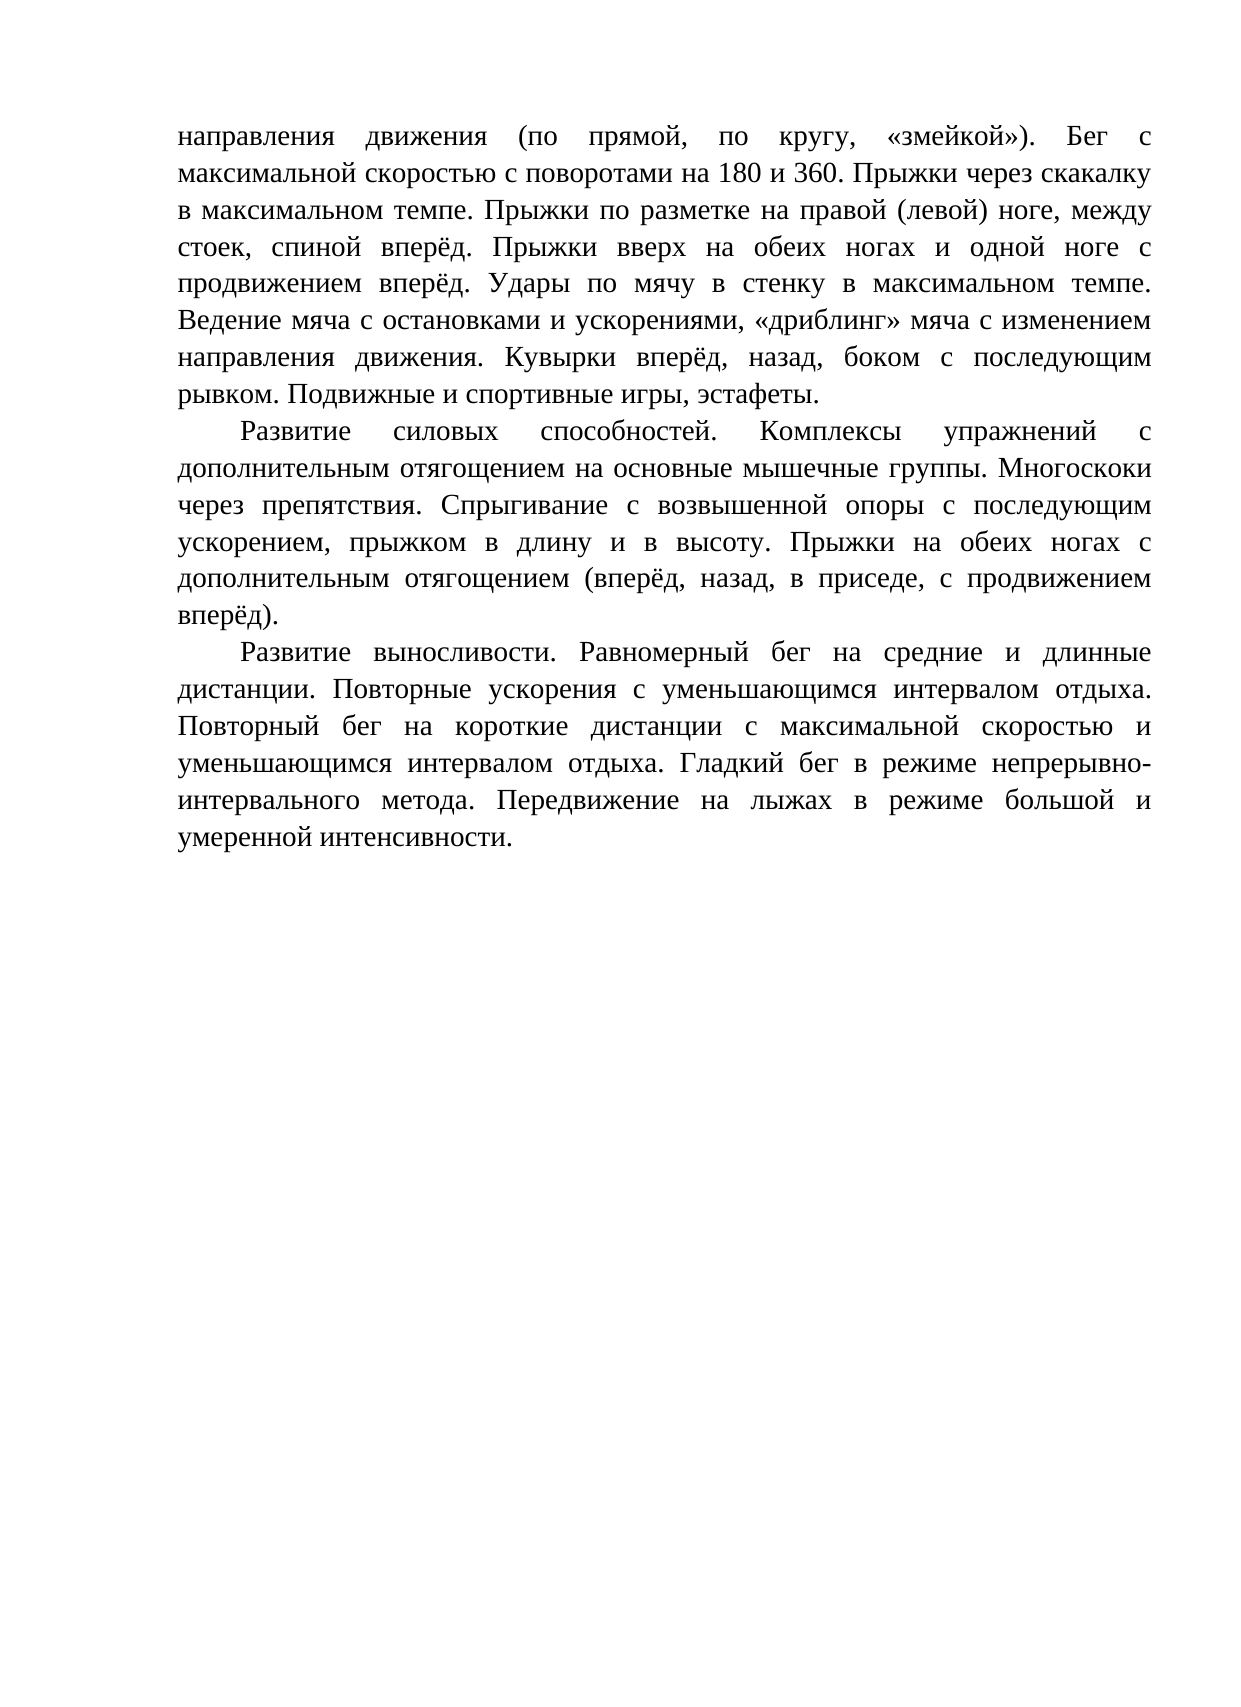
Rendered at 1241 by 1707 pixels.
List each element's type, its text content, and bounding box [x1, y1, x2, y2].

text Развитие выносливости. Равномерный бег на средние и длинные дистанции. Повторные ускорения с уменьшающимся интервалом отдыха. Повторный бег на короткие дистанции с максимальной скоростью и уменьшающимся интервалом отдыха. Гладкий бег в режиме непрерывно-интервального метода. Передвижение на лыжах в режиме большой и умеренной интенсивности. [177, 634, 1152, 852]
text Развитие силовых способностей. Комплексы упражнений с дополнительным отягощением на основные мышечные группы. Многоскоки через препятствия. Спрыгивание с возвышенной опоры с последующим ускорением, прыжком в длину и в высоту. Прыжки на обеих ногах с дополнительным отягощением (вперёд, назад, в приседе, с продвижением вперёд). [177, 413, 1152, 631]
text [177, 118, 1152, 410]
